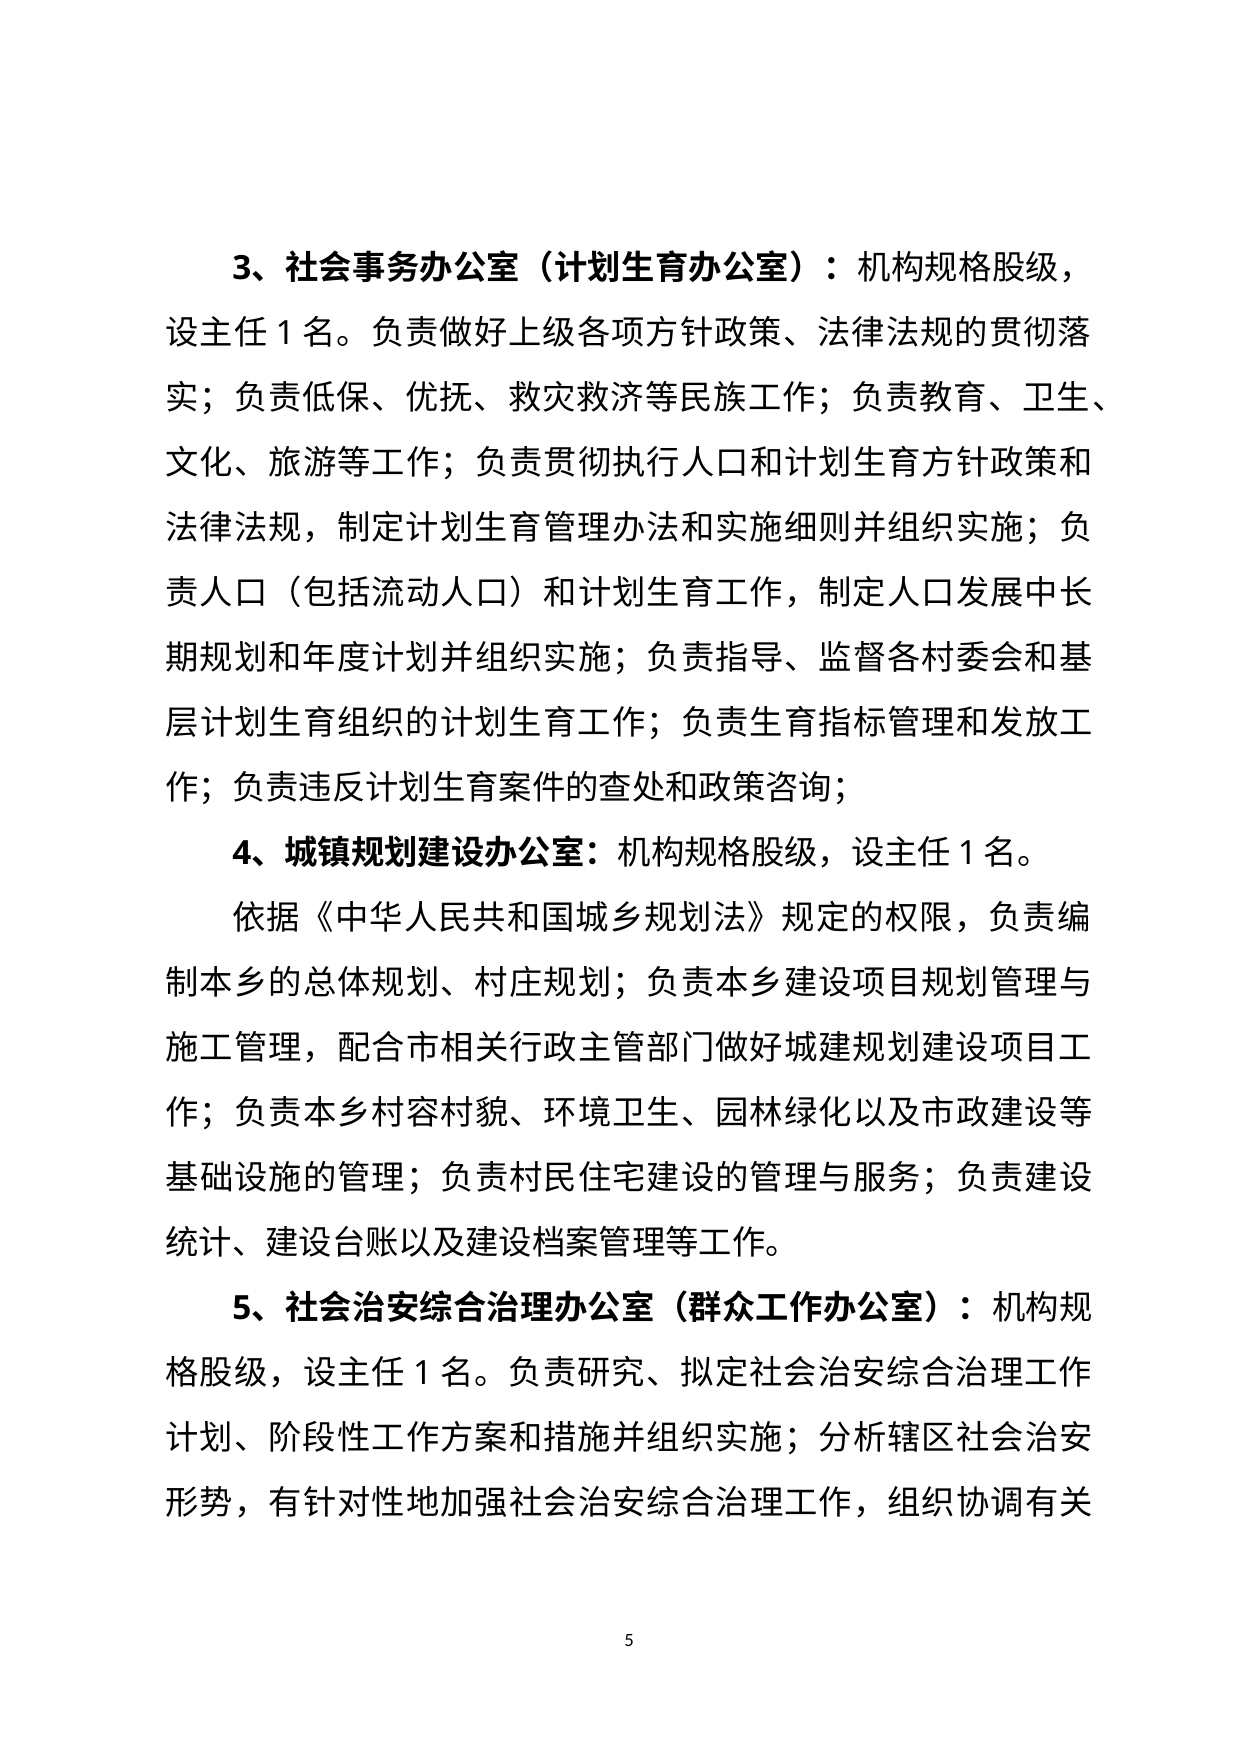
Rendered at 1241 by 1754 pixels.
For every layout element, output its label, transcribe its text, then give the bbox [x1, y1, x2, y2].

text 4、城镇规划建设办公室：机构规格股级，设主任1名。 [165, 818, 1092, 883]
text 依据《中华人民共和国城乡规划法》规定的权限，负责编制本乡的总体规划、村庄规划；负责本乡建设项目规划管理与施工管理，配合市相关行政主管部门做好城建规划建设项目工作；负责本乡村容村貌、环境卫生、园林绿化以及市政建设等基础设施的管理；负责村民住宅建设的管理与服务；负责建设统计、建设台账以及建设档案管理等工作。 [165, 883, 1092, 1273]
text 3、社会事务办公室（计划生育办公室）：机构规格股级，设主任1名。负责做好上级各项方针政策、法律法规的贯彻落实；负责低保、优抚、救灾救济等民族工作；负责教育、卫生、文化、旅游等工作；负责贯彻执行人口和计划生育方针政策和法律法规，制定计划生育管理办法和实施细则并组织实施；负责人口（包括流动人口）和计划生育工作，制定人口发展中长期规划和年度计划并组织实施；负责指导、监督各村委会和基层计划生育组织的计划生育工作；负责生育指标管理和发放工作；负责违反计划生育案件的查处和政策咨询； [165, 233, 1092, 818]
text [165, 1273, 1092, 1533]
